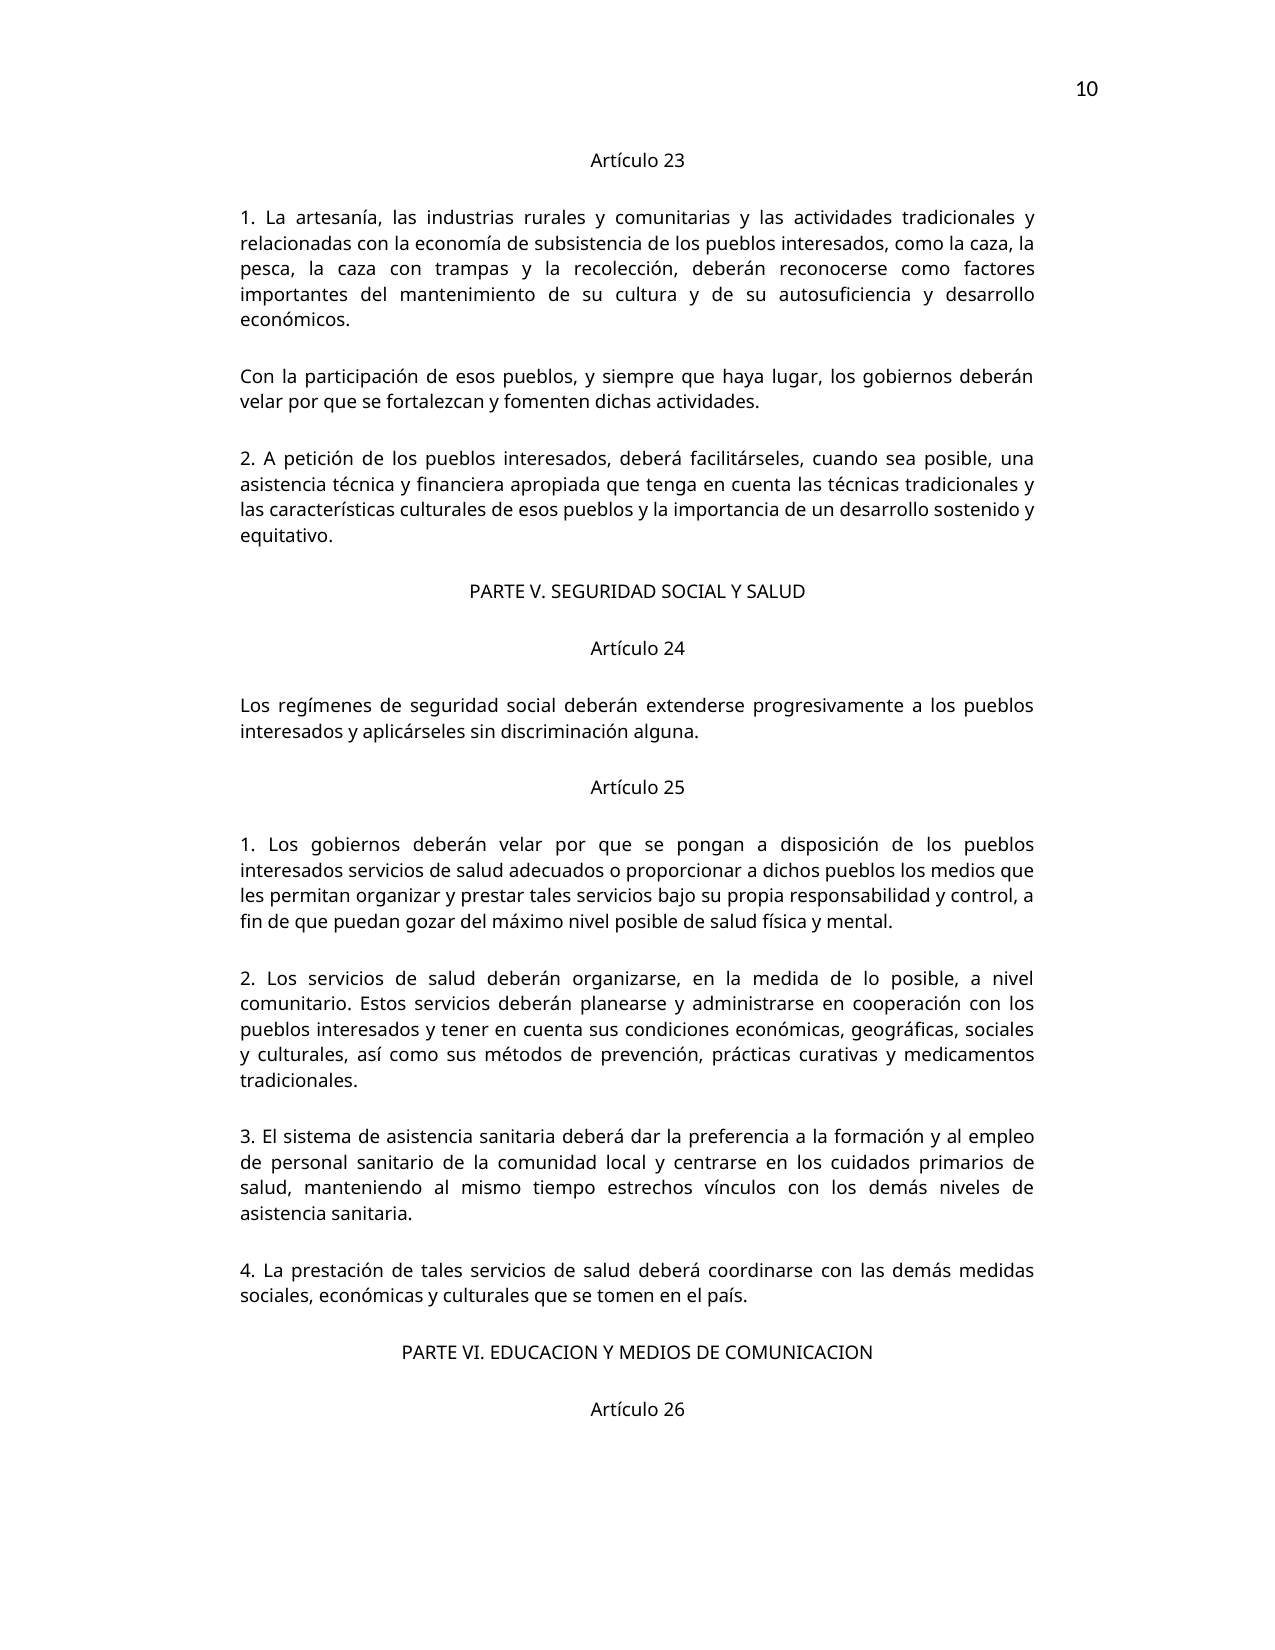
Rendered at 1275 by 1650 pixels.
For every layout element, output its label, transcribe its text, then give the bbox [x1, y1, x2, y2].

text 2. Los servicios de salud deberán organizarse, en la medida de lo posible, a nivel comunitario. Estos servicios deberán planearse y administrarse en cooperación con los pueblos interesados y tener en cuenta sus condiciones económicas, geográficas, sociales y culturales, así como sus métodos de prevención, prácticas curativas y medicamentos tradicionales. [240, 965, 1035, 1092]
text 2. A petición de los pueblos interesados, deberá facilitárseles, cuando sea posible, una asistencia técnica y financiera apropiada que tenga en cuenta las técnicas tradicionales y las características culturales de esos pueblos y la importancia de un desarrollo sostenido y equitativo. [240, 446, 1035, 548]
text 4. La prestación de tales servicios de salud deberá coordinarse con las demás medidas sociales, económicas y culturales que se tomen en el país. [240, 1257, 1035, 1308]
text Artículo 26 [240, 1396, 1035, 1422]
text Con la participación de esos pueblos, y siempre que haya lugar, los gobiernos deberán velar por que se fortalezcan y fomenten dichas actividades. [240, 363, 1035, 414]
text 1. Los gobiernos deberán velar por que se pongan a disposición de los pueblos interesados servicios de salud adecuados o proporcionar a dichos pueblos los medios que les permitan organizar y prestar tales servicios bajo su propia responsabilidad y control, a fin de que puedan gozar del máximo nivel posible de salud física y mental. [240, 831, 1035, 933]
text PARTE VI. EDUCACION Y MEDIOS DE COMUNICACION [240, 1339, 1035, 1365]
text Artículo 23 [240, 148, 1035, 173]
text Artículo 25 [240, 775, 1035, 800]
text Los regímenes de seguridad social deberán extenderse progresivamente a los pueblos interesados y aplicárseles sin discriminación alguna. [240, 692, 1035, 743]
text 1. La artesanía, las industrias rurales y comunitarias y las actividades tradicionales y relacionadas con la economía de subsistencia de los pueblos interesados, como la caza, la pesca, la caza con trampas y la recolección, deberán reconocerse como factores importantes del mantenimiento de su cultura y de su autosuficiencia y desarrollo económicos. [240, 204, 1035, 332]
text Artículo 24 [240, 636, 1035, 661]
text PARTE V. SEGURIDAD SOCIAL Y SALUD [240, 579, 1035, 604]
text 3. El sistema de asistencia sanitaria deberá dar la preferencia a la formación y al empleo de personal sanitario de la comunidad local y centrarse en los cuidados primarios de salud, manteniendo al mismo tiempo estrechos vínculos con los demás niveles de asistencia sanitaria. [240, 1124, 1035, 1226]
